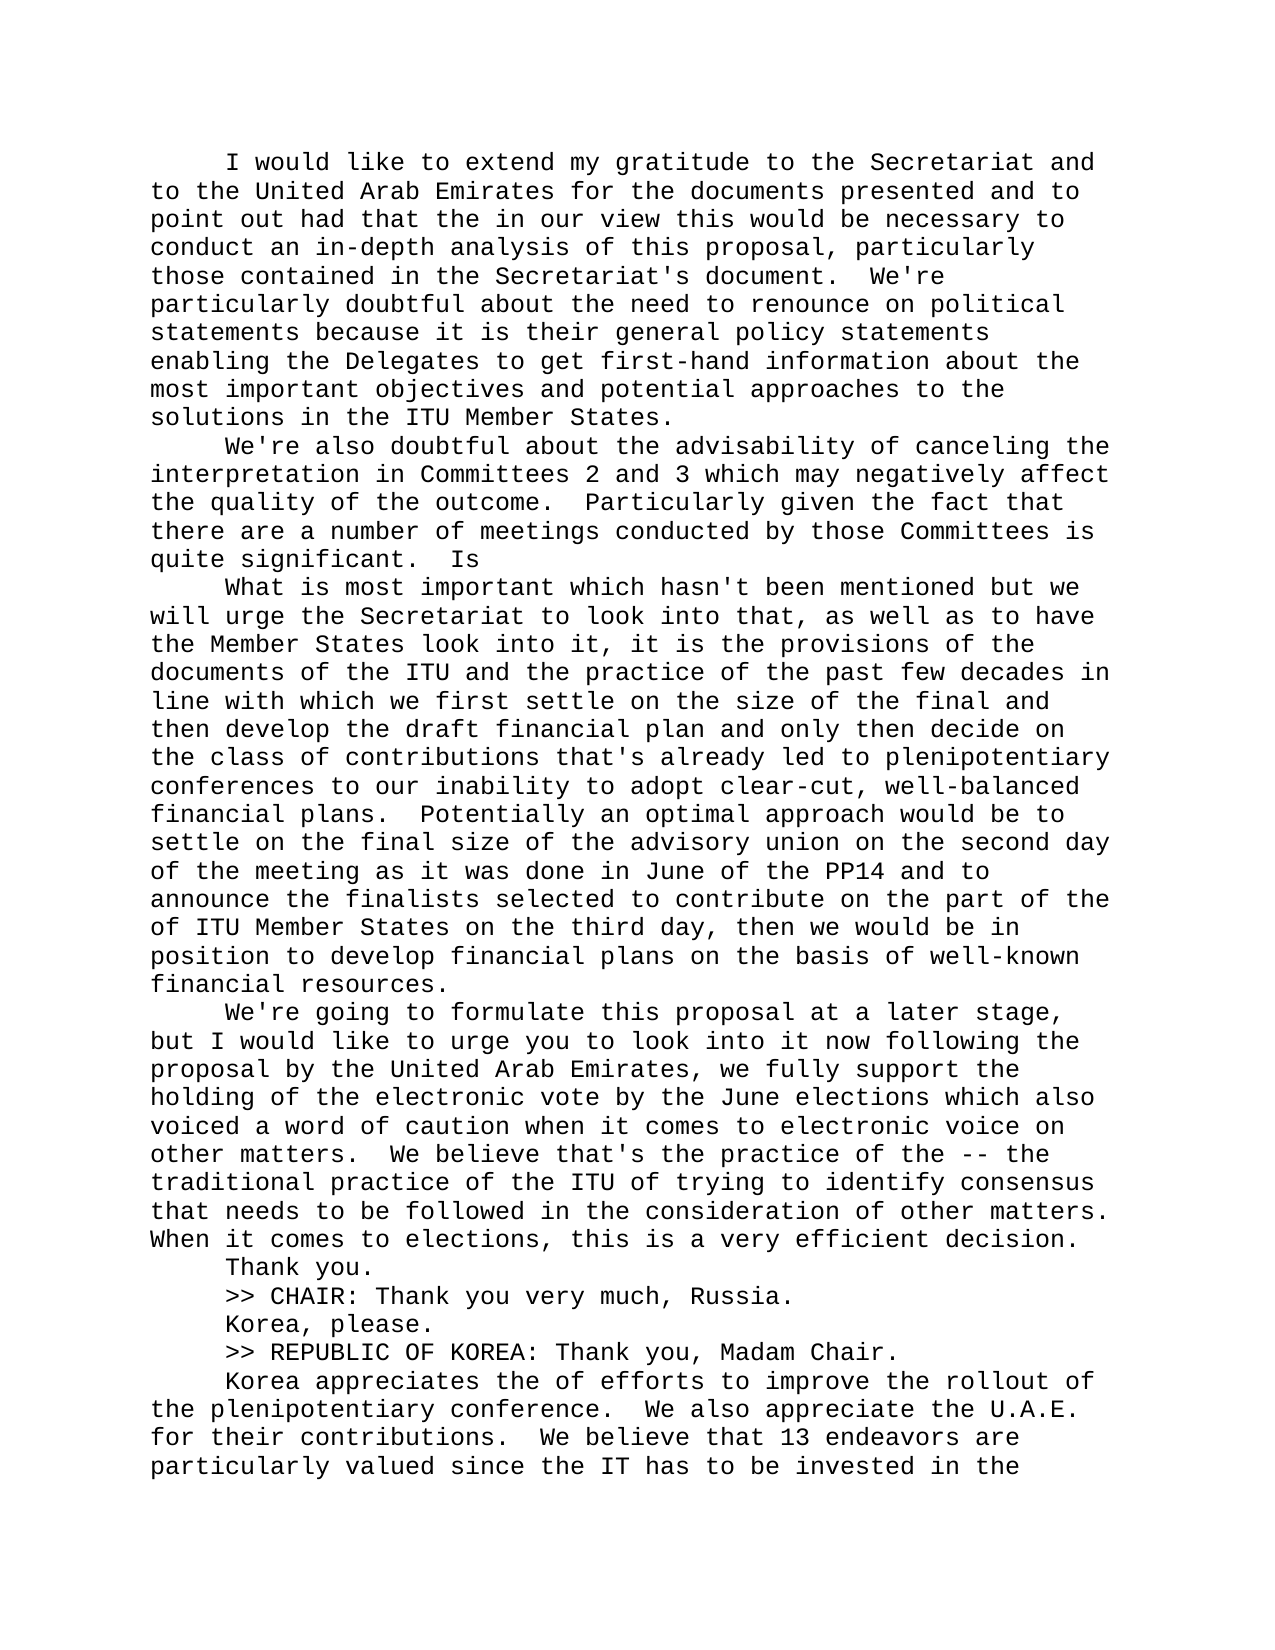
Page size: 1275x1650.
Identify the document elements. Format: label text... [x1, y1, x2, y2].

text What is most important which hasn't been mentioned but we will urge the Secretariat to look into that, as well as to have the Member States look into it, it is the provisions of the documents of the ITU and the practice of the past few decades in line with which we first settle on the size of the final and then develop the draft financial plan and only then decide on the class of contributions that's already led to plenipotentiary conferences to our inability to adopt clear-cut, well-balanced financial plans. Potentially an optimal approach would be to settle on the final size of the advisory union on the second day of the meeting as it was done in June of the PP14 and to announce the finalists selected to contribute on the part of the of ITU Member States on the third day, then we would be in position to develop financial plans on the basis of well-known financial resources. [150, 575, 1125, 1000]
text We're going to formulate this proposal at a later stage, but I would like to urge you to look into it now following the proposal by the United Arab Emirates, we fully support the holding of the electronic vote by the June elections which also voiced a word of caution when it comes to electronic voice on other matters. We believe that's the practice of the -- the traditional practice of the ITU of trying to identify consensus that needs to be followed in the consideration of other matters. When it comes to elections, this is a very efficient decision. [150, 1000, 1125, 1255]
text >> CHAIR: Thank you very much, Russia. [150, 1283, 1125, 1312]
text We're also doubtful about the advisability of canceling the interpretation in Committees 2 and 3 which may negatively affect the quality of the outcome. Particularly given the fact that there are a number of meetings conducted by those Committees is quite significant. Is [150, 433, 1125, 575]
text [150, 1368, 1125, 1482]
text Korea, please. [150, 1312, 1125, 1340]
text I would like to extend my gratitude to the Secretariat and to the United Arab Emirates for the documents presented and to point out had that the in our view this would be necessary to conduct an in-depth analysis of this proposal, particularly those contained in the Secretariat's document. We're particularly doubtful about the need to renounce on political statements because it is their general policy statements enabling the Delegates to get first-hand information about the most important objectives and potential approaches to the solutions in the ITU Member States. [150, 150, 1125, 433]
text Thank you. [150, 1255, 1125, 1283]
text >> REPUBLIC OF KOREA: Thank you, Madam Chair. [150, 1340, 1125, 1368]
